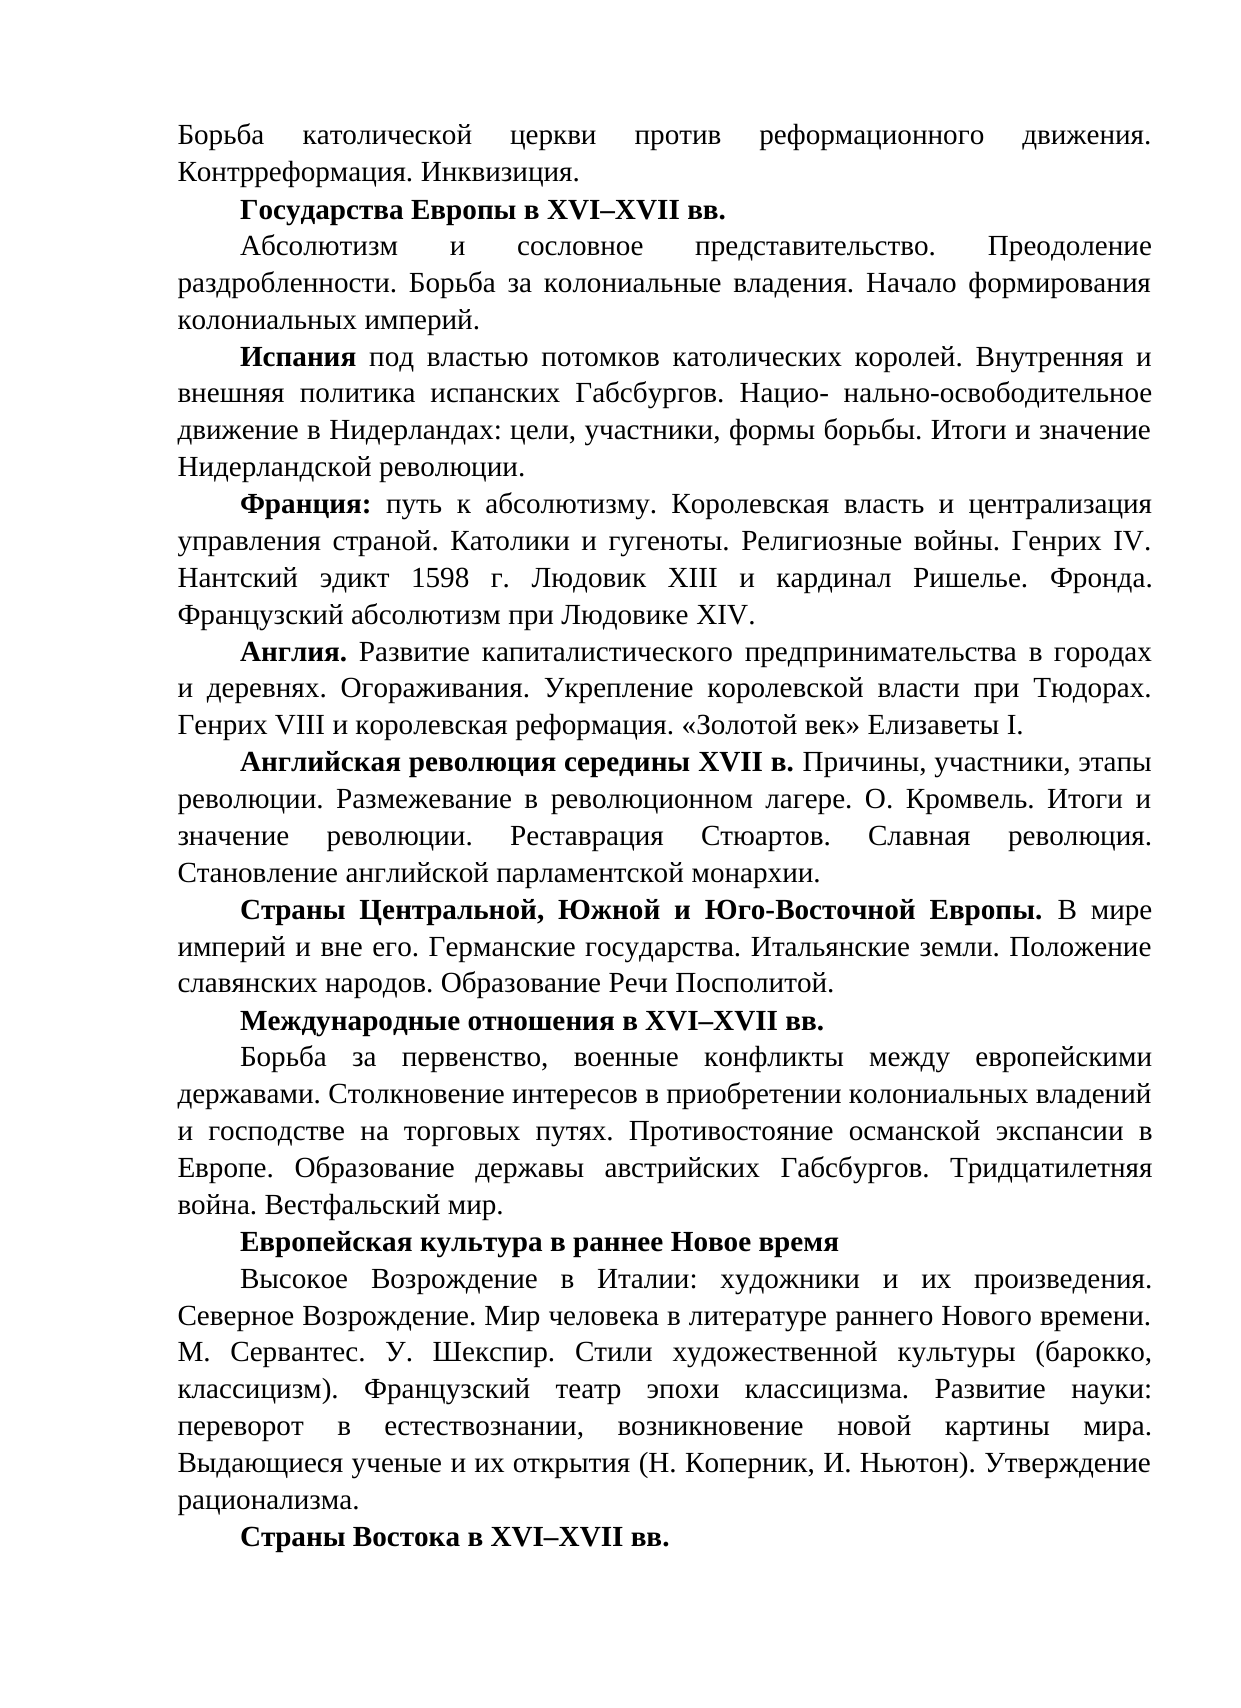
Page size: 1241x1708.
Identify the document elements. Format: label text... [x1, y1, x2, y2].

text Франция: путь к абсолютизму. Королевская власть и централизация управления страной. Католики и гугеноты. Религиозные войны. Генрих IV. Нантский эдикт 1598 г. Людовик XIII и кардинал Ришелье. Фронда. Французский абсолютизм при Людовике XIV. [177, 486, 1152, 630]
text Испания под властью потомков католических королей. Внутренняя и внешняя политика испанских Габсбургов. Нацио- нально-освободительное движение в Нидерландах: цели, участники, формы борьбы. Итоги и значение Нидерландской революции. [177, 339, 1152, 483]
text Англия. Развитие капиталистического предпринимательства в городах и деревнях. Огораживания. Укрепление королевской власти при Тюдорах. Генрих VIII и королевская реформация. «Золотой век» Елизаветы I. [177, 634, 1152, 741]
subtitle Международные отношения в XVI–XVII вв. [240, 1003, 1169, 1037]
text Страны Центральной, Южной и Юго-Восточной Европы. В мире империй и вне его. Германские государства. Итальянские земли. Положение славянских народов. Образование Речи Посполитой. [177, 892, 1152, 999]
text Борьба католической церкви против реформационного движения. Контрреформация. Инквизиция. [177, 117, 1152, 188]
text Борьба за первенство, военные конфликты между европейскими державами. Столкновение интересов в приобретении колониальных владений и господстве на торговых путях. Противостояние османской экспансии в Европе. Образование державы австрийских Габсбургов. Тридцатилетняя война. Вестфальский мир. [177, 1039, 1152, 1221]
subtitle Европейская культура в раннее Новое время [240, 1224, 1169, 1258]
text Высокое Возрождение в Италии: художники и их произведения. Северное Возрождение. Мир человека в литературе раннего Нового времени. М. Сервантес. У. Шекспир. Стили художественной культуры (барокко, классицизм). Французский театр эпохи классицизма. Развитие науки: переворот в естествознании, возникновение новой картины мира. Выдающиеся ученые и их открытия (Н. Коперник, И. Ньютон). Утверждение рационализма. [177, 1261, 1152, 1516]
subtitle Страны Востока в XVI–XVII вв. [240, 1519, 1169, 1553]
text Английская революция середины XVII в. Причины, участники, этапы революции. Размежевание в революционном лагере. О. Кромвель. Итоги и значение революции. Реставрация Стюартов. Славная революция. Становление английской парламентской монархии. [177, 744, 1152, 888]
subtitle Государства Европы в XVI–XVII вв. [240, 192, 1169, 225]
text Абсолютизм и сословное представительство. Преодоление раздробленности. Борьба за колониальные владения. Начало формирования колониальных империй. [177, 228, 1152, 335]
